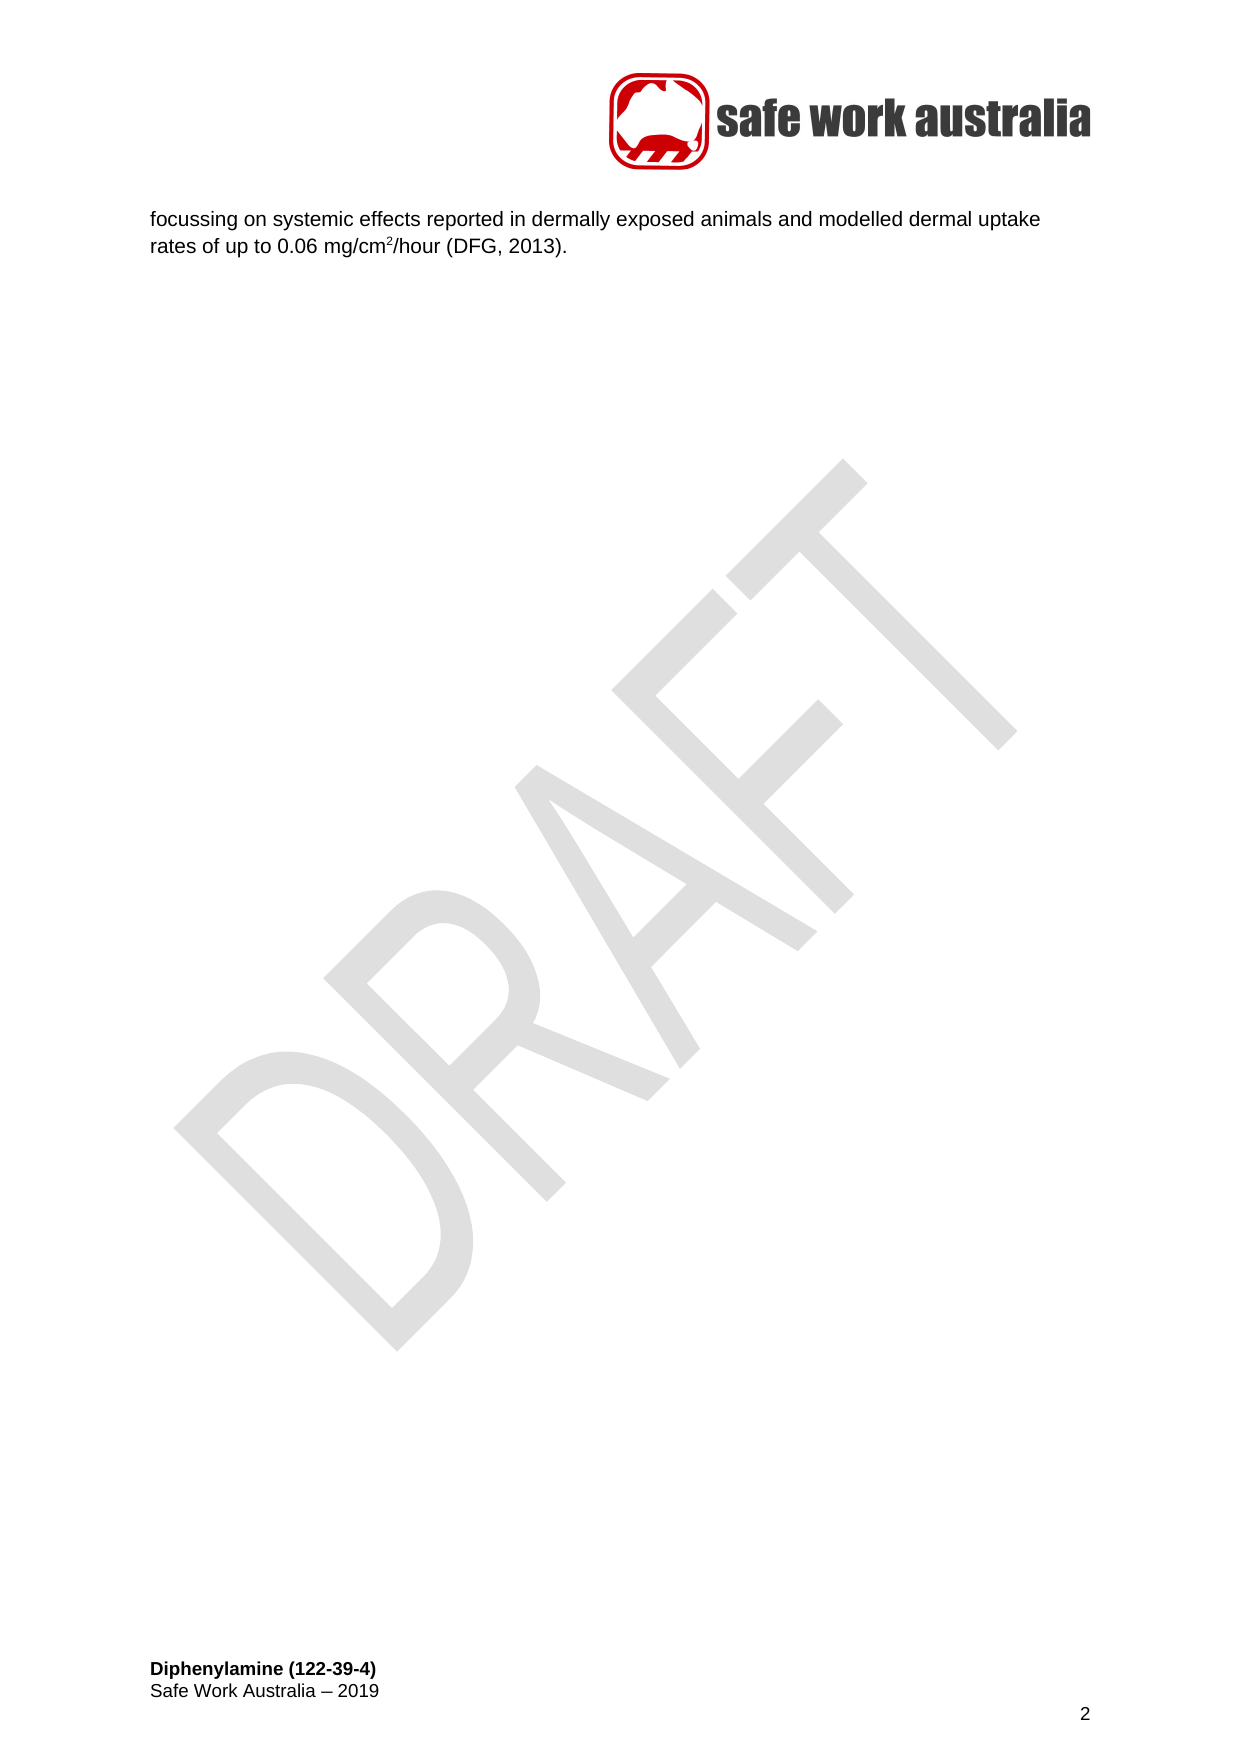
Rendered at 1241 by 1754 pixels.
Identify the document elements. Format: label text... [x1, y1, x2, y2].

picture [606, 73, 1091, 170]
